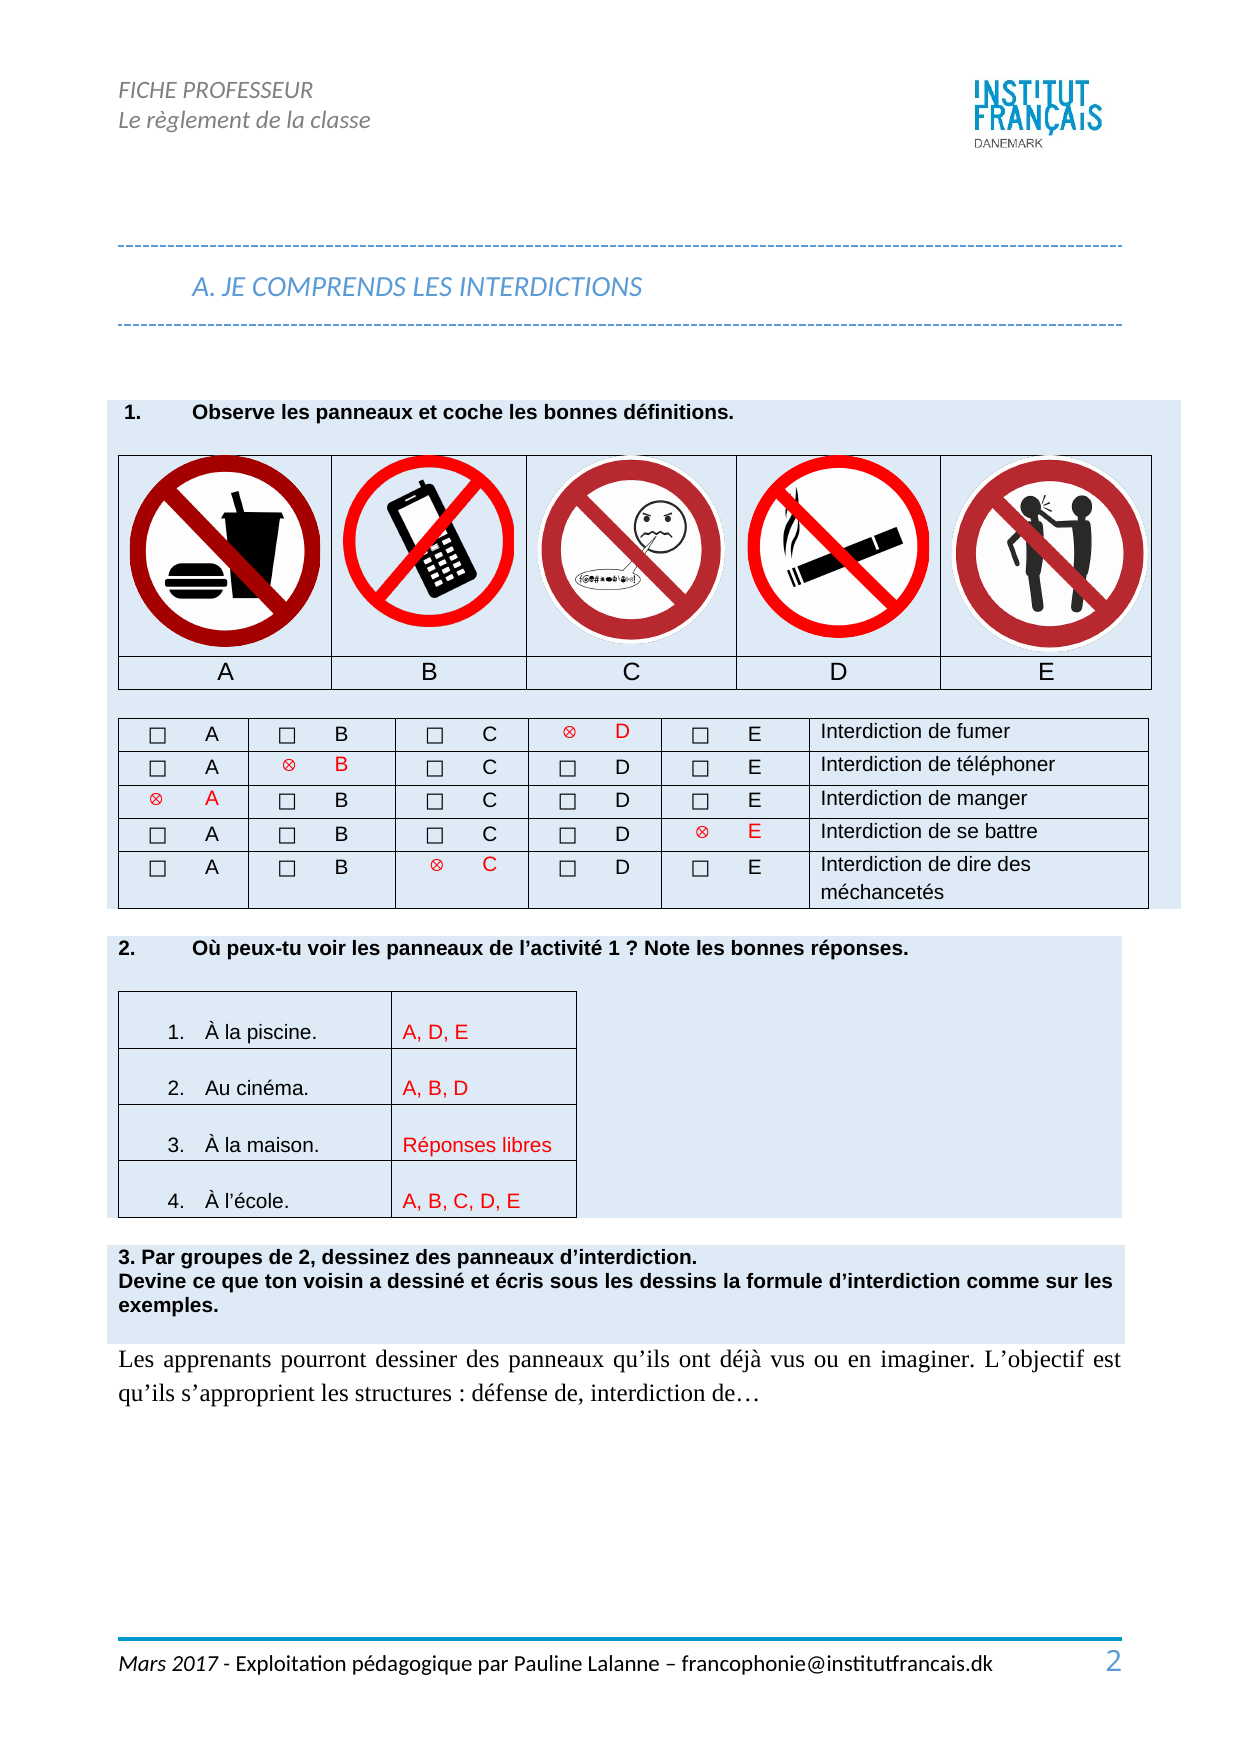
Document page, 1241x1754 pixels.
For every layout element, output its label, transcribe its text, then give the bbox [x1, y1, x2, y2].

picture [951, 455, 1148, 652]
picture [537, 455, 725, 644]
picture [129, 455, 321, 647]
picture [343, 455, 514, 627]
list JE COMPRENDS LES INTERDICTIONS [118, 245, 1122, 326]
table_header 3. Par groupes de 2, dessinez des panneaux d’interdiction. Devine ce que ton voisin a dessiné et écris sous les dessins la formule d’interdiction comme sur les exemples. [107, 1245, 1125, 1344]
text Les apprenants pourront dessiner des panneaux qu’ils ont déjà vus ou en imaginer. L’objectif est qu’ils s’approprient les structures : défense de, interdiction de… [118, 1344, 1122, 1406]
picture [949, 65, 1127, 157]
table_header 1. Observe les panneaux et coche les bonnes définitions. [107, 400, 1181, 909]
table_header 2. Où peux-tu voir les panneaux de l’activité 1 ? Note les bonnes réponses. [107, 936, 1122, 1218]
picture [747, 455, 930, 638]
